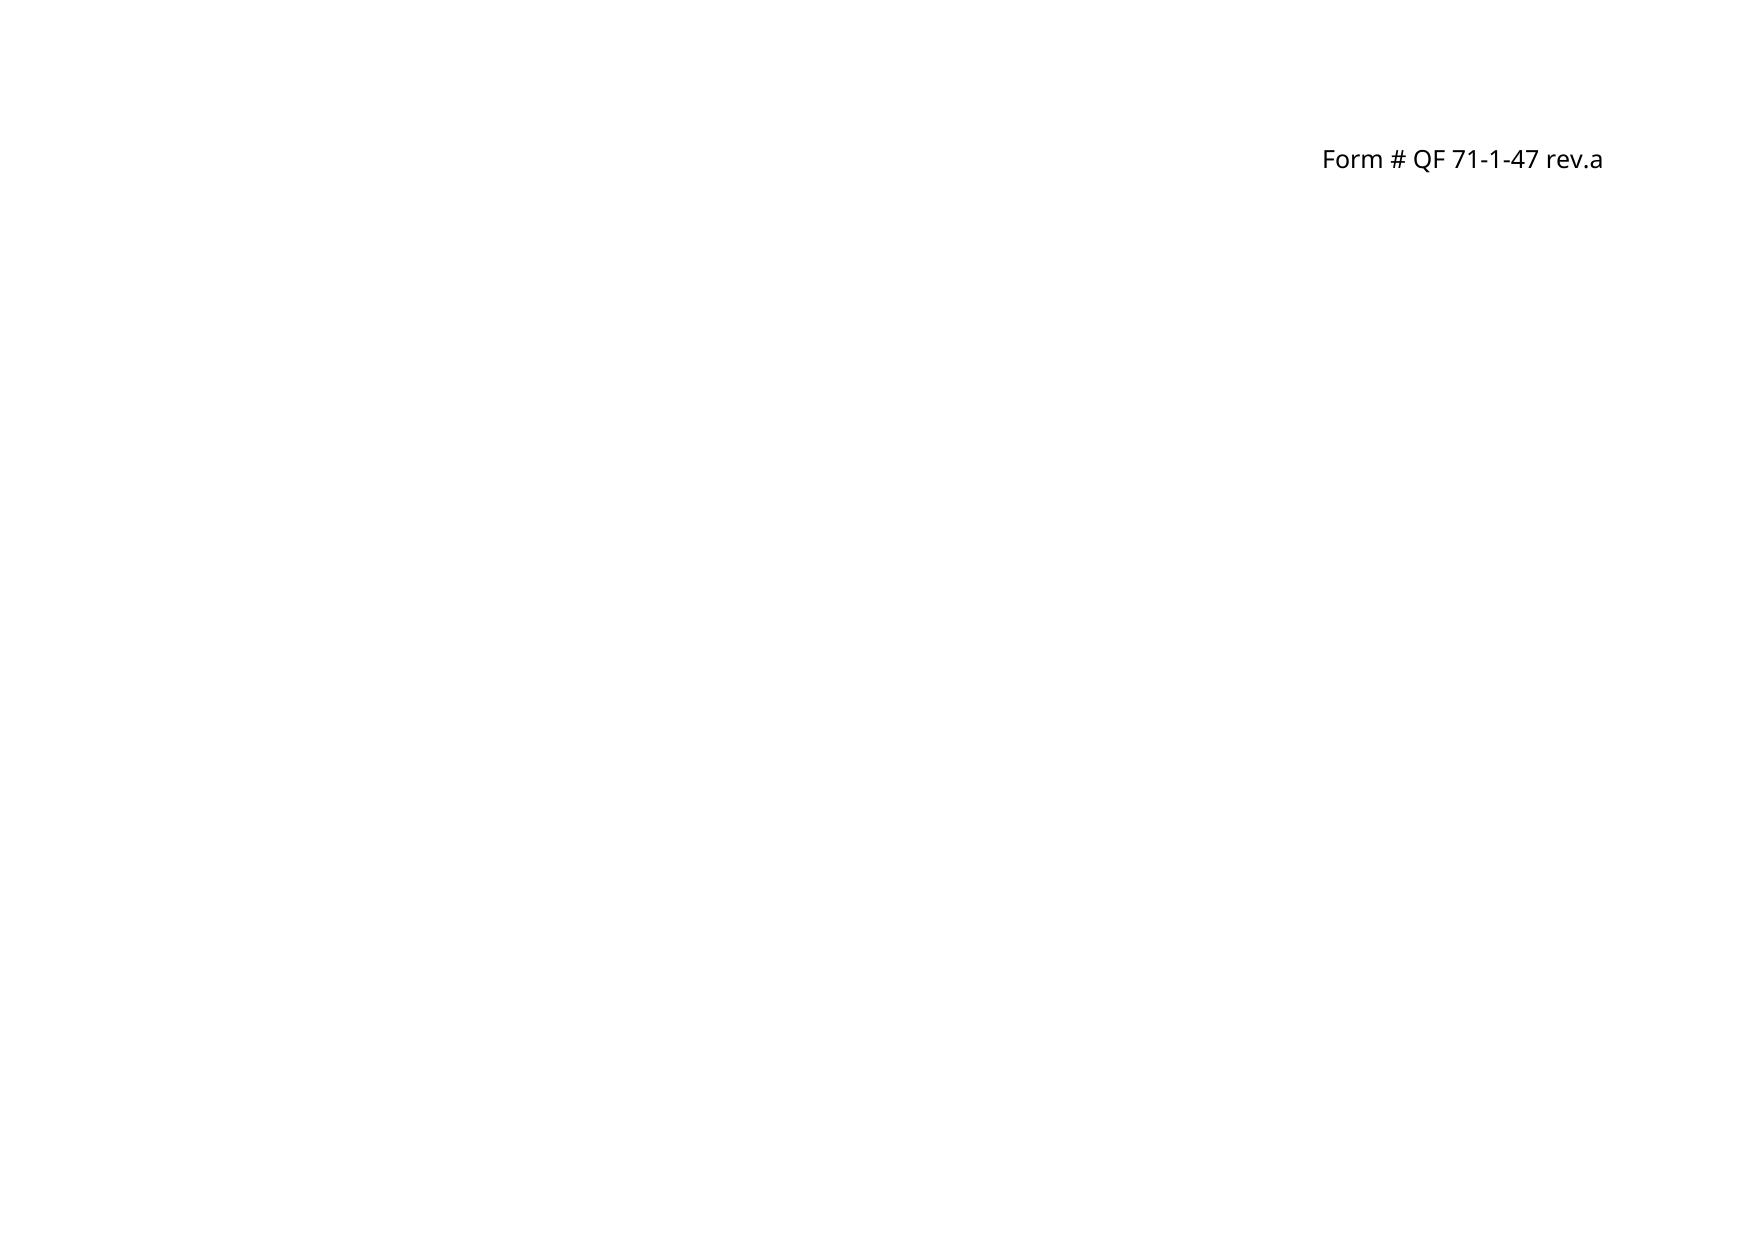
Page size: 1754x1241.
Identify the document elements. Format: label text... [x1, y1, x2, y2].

text Form # QF 71-1-47 rev.a [150, 142, 1604, 176]
